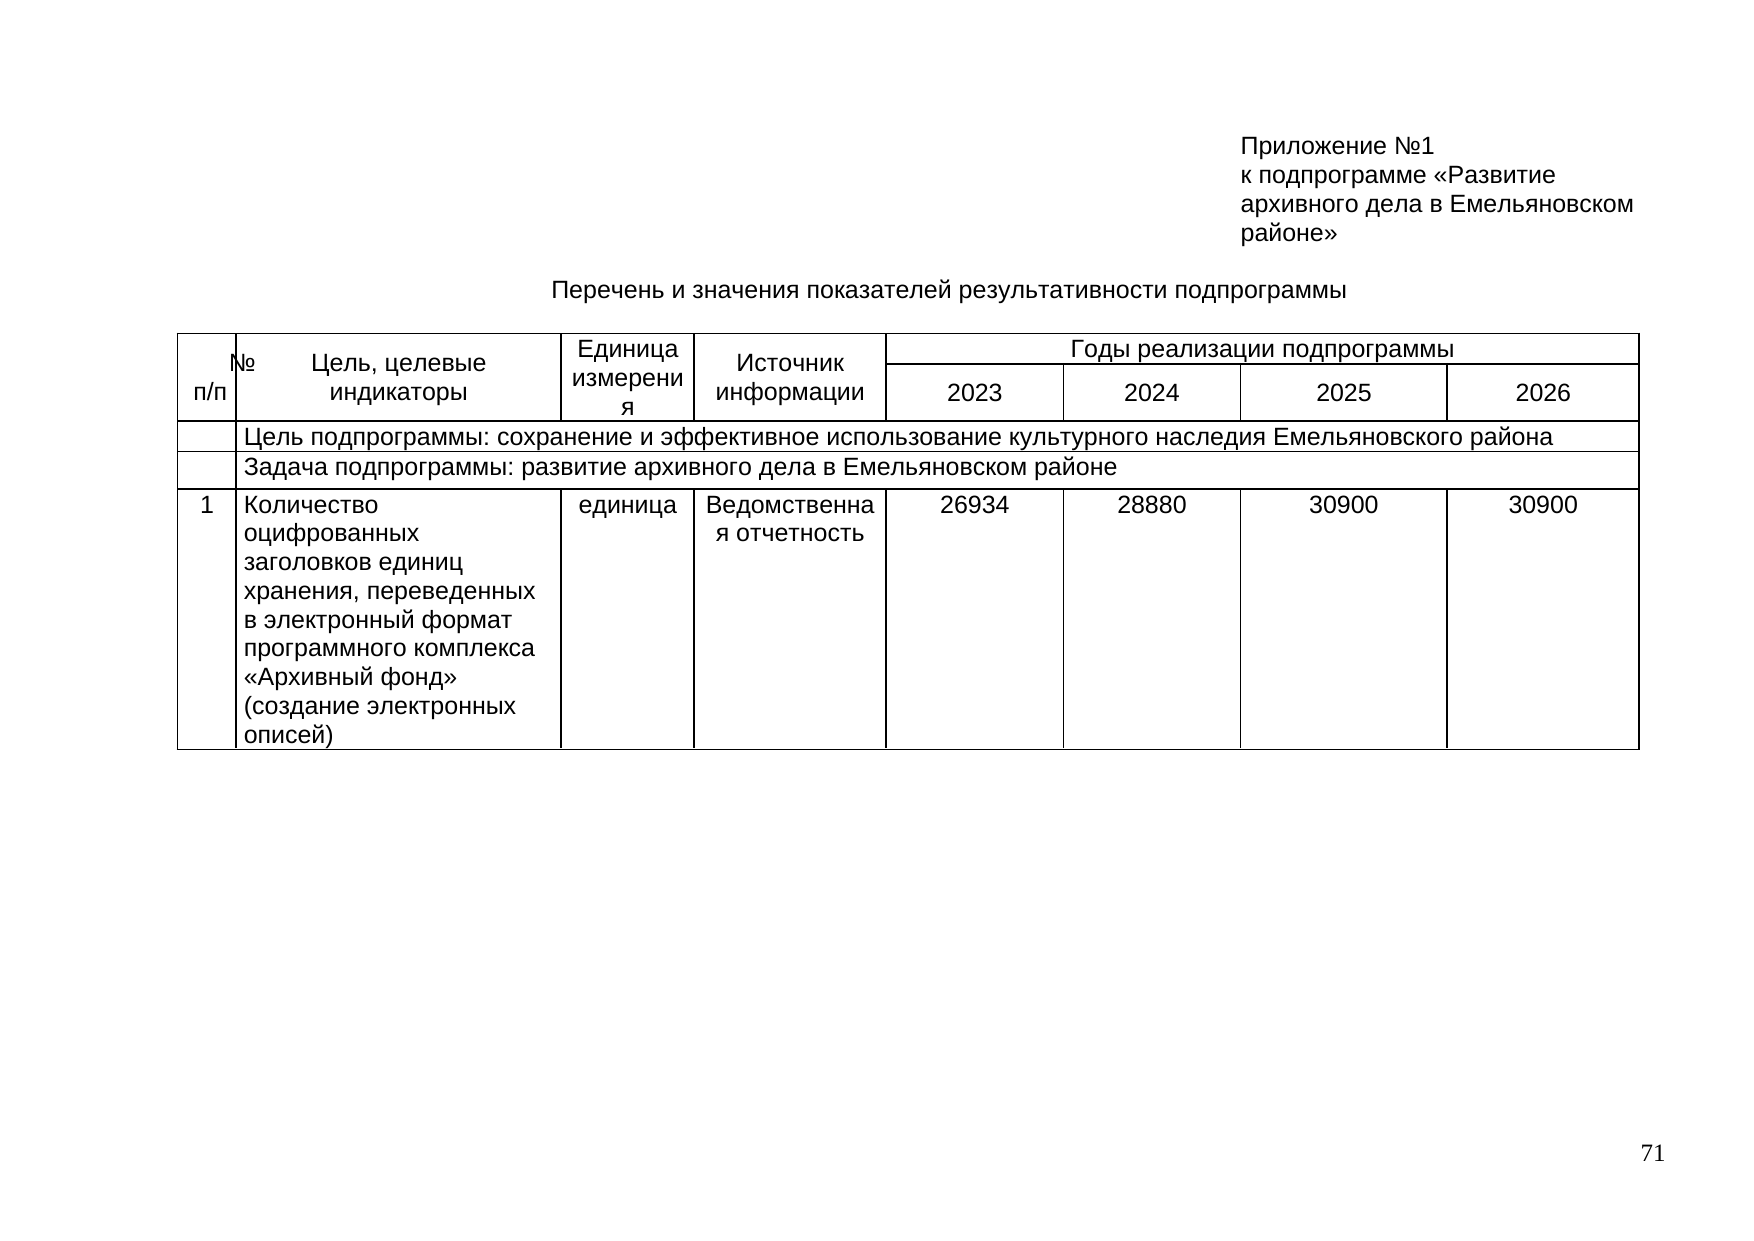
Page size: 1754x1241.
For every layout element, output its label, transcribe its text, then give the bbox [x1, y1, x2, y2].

table_cell [178, 422, 235, 451]
table_cell 2025 [1241, 365, 1446, 420]
table_cell 2024 [1064, 365, 1240, 420]
table_cell [178, 452, 235, 488]
text Приложение №1 [1240, 131, 1665, 160]
table_cell 26934 [887, 490, 1063, 748]
table_cell 30900 [1241, 490, 1446, 748]
table_cell 2023 [887, 365, 1063, 420]
table_cell Количество оцифрованных заголовков единиц хранения, переведенных в электронный формат программного комплекса «Архивный фонд» (создание электронных описей) [237, 490, 560, 748]
text к подпрограмме «Развитие архивного дела в Емельяновском районе» [1240, 160, 1665, 246]
table_cell 2026 [1448, 365, 1638, 420]
table_header Годы реализации подпрограммы [887, 334, 1638, 363]
table_header Единица измерения [562, 334, 693, 420]
table_cell 30900 [1448, 490, 1638, 748]
table_header Источник информации [695, 334, 885, 420]
table_cell единица [562, 490, 693, 748]
table_cell 28880 [1064, 490, 1240, 748]
table_header № п/п [178, 334, 235, 420]
table_header Цель, целевые индикаторы [237, 334, 560, 420]
text Перечень и значения показателей результативности подпрограммы [177, 275, 1665, 304]
table_cell Задача подпрограммы: развитие архивного дела в Емельяновском районе [237, 452, 1638, 488]
table_cell Цель подпрограммы: сохранение и эффективное использование культурного наследия Емельяновского района [237, 422, 1638, 451]
table_cell Ведомственная отчетность [695, 490, 885, 748]
table_cell 1 [178, 490, 235, 748]
